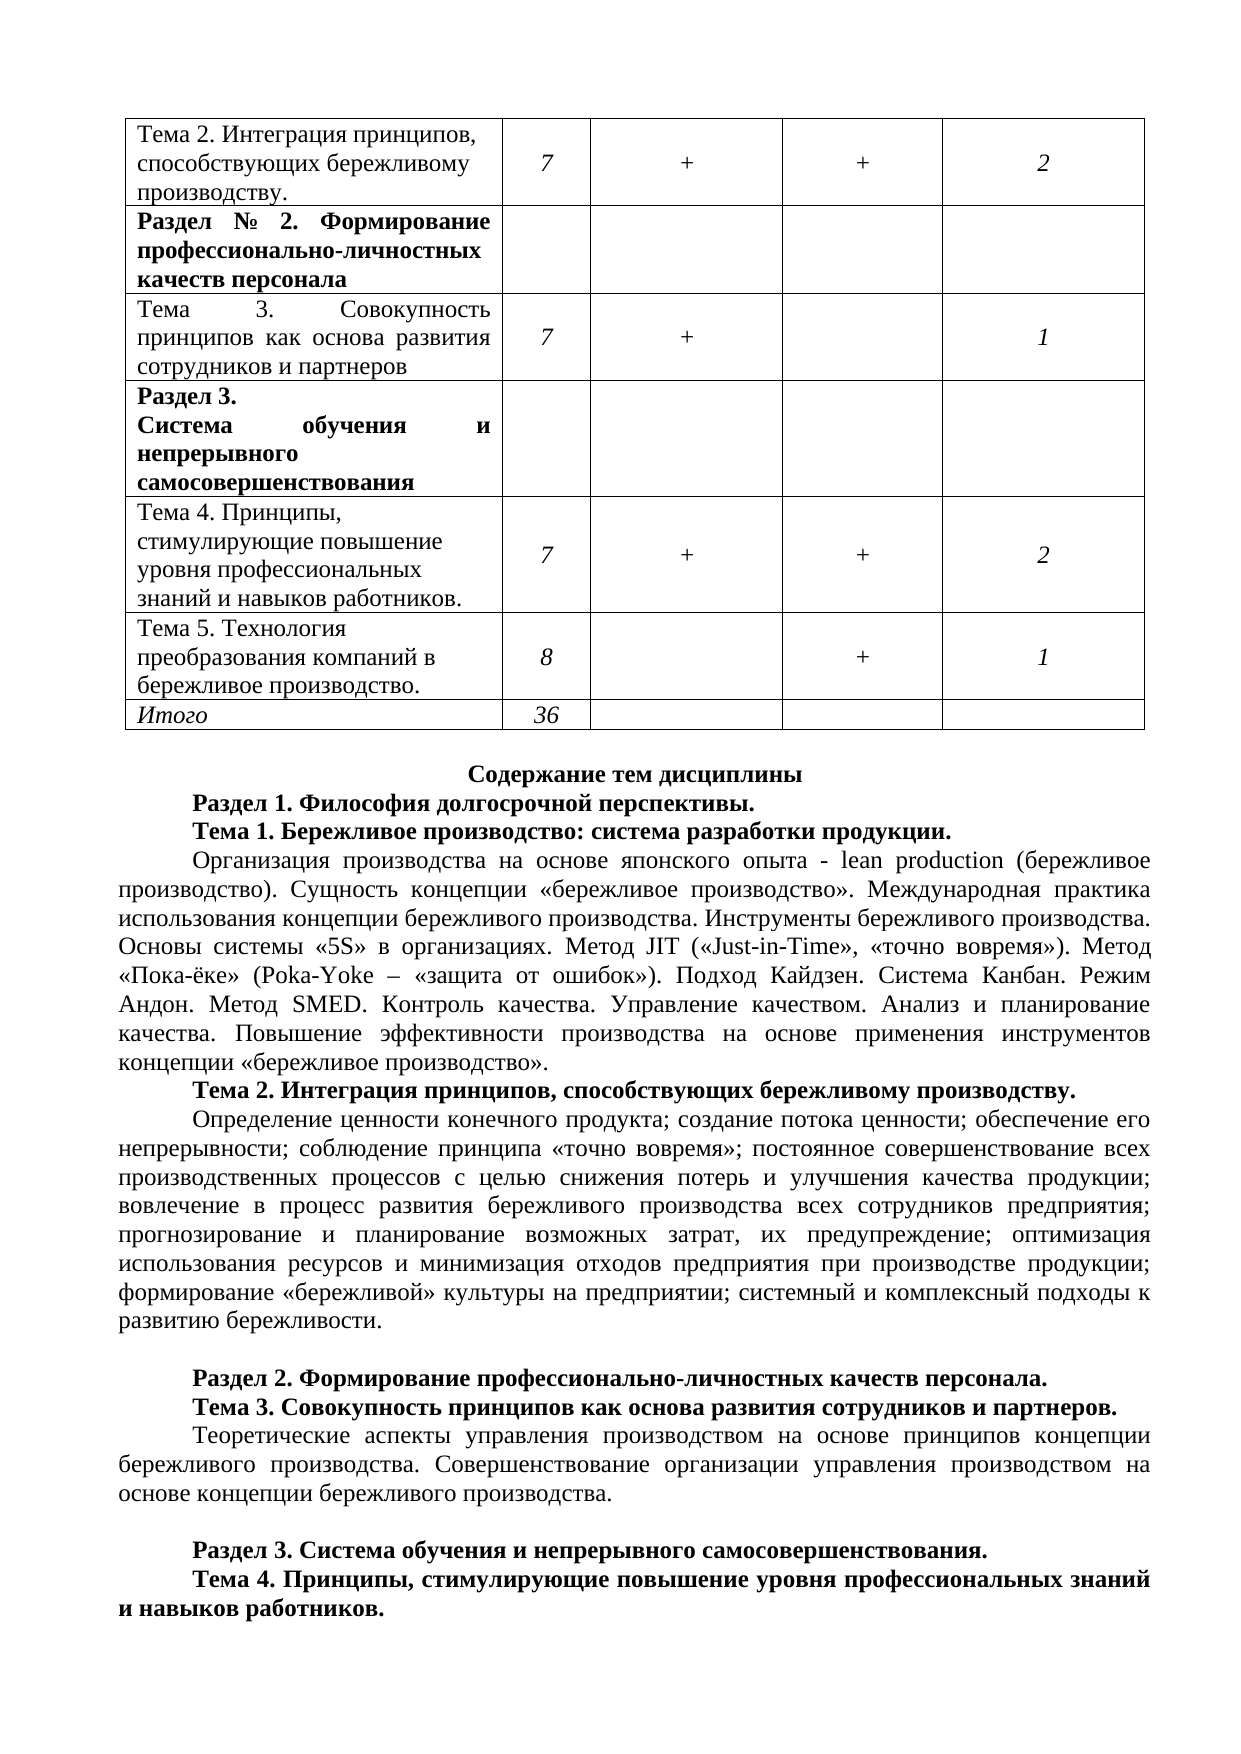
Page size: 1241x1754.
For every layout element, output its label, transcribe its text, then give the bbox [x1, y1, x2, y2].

table_cell 2 [943, 119, 1144, 205]
table_cell Тема 3. Совокупность принципов как основа развития сотрудников и партнеров [126, 294, 502, 380]
text Тема 2. Интеграция принципов, способствующих бережливому производству. [118, 1075, 1152, 1104]
table_cell Итого [126, 700, 502, 729]
table_cell [783, 381, 942, 496]
table_cell + [591, 497, 782, 612]
table_cell + [783, 119, 942, 205]
table_cell + [783, 497, 942, 612]
table_cell 2 [943, 497, 1144, 612]
table_cell 1 [943, 613, 1144, 699]
text Содержание тем дисциплины [118, 759, 1152, 788]
table_cell [943, 700, 1144, 729]
table_cell + [783, 613, 942, 699]
text Тема 4. Принципы, стимулирующие повышение уровня профессиональных знаний и навыков работников. [118, 1564, 1152, 1622]
text Тема 1. Бережливое производство: система разработки продукции. [118, 816, 1152, 845]
table_cell [591, 613, 782, 699]
table_cell Раздел 3. Система обучения и непрерывного самосовершенствования [126, 381, 502, 496]
table_cell [783, 206, 942, 293]
table_cell 8 [503, 613, 590, 699]
table_cell [503, 206, 590, 293]
table_cell 7 [503, 294, 590, 380]
table_cell [591, 206, 782, 293]
table_cell Раздел № 2. Формирование профессионально-личностных качеств персонала [126, 206, 502, 293]
table_cell 7 [503, 497, 590, 612]
text Организация производства на основе японского опыта - lean production (бережливое производство). Сущность концепции «бережливое производство». Международная практика использования концепции бережливого производства. Инструменты бережливого производства. Основы системы «5S» в организациях. Метод JIT («Just-in-Time», «точно вовремя»). Метод «Пока-ёке» (Poka-Yoke – «защита от ошибок»). Подход Кайдзен. Система Канбан. Режим Андон. Метод SMED. Контроль качества. Управление качеством. Анализ и планирование качества. Повышение эффективности производства на основе применения инструментов концепции «бережливое производство». [118, 845, 1152, 960]
table_cell [943, 206, 1144, 293]
table_cell + [591, 294, 782, 380]
table_cell Тема 4. Принципы, стимулирующие повышение уровня профессиональных знаний и навыков работников. [126, 497, 502, 612]
table_cell [783, 700, 942, 729]
text Раздел 3. Система обучения и непрерывного самосовершенствования. [118, 1535, 1152, 1564]
table_cell [591, 381, 782, 496]
text Организация производства на основе японского опыта - lean production (бережливое производство). Сущность концепции «бережливое производство». Международная практика использования концепции бережливого производства. Инструменты бережливого производства. Основы системы «5S» в организациях. Метод JIT («Just-in-Time», «точно вовремя»). Метод «Пока-ёке» (Poka-Yoke – «защита от ошибок»). Подход Кайдзен. Система Канбан. Режим Андон. Метод SMED. Контроль качества. Управление качеством. Анализ и планирование качества. Повышение эффективности производства на основе применения инструментов концепции «бережливое производство». [118, 1018, 1152, 1075]
text Определение ценности конечного продукта; создание потока ценности; обеспечение его непрерывности; соблюдение принципа «точно вовремя»; постоянное совершенствование всех производственных процессов с целью снижения потерь и улучшения качества продукции; вовлечение в процесс развития бережливого производства всех сотрудников предприятия; прогнозирование и планирование возможных затрат, их предупреждение; оптимизация использования ресурсов и минимизация отходов предприятия при производстве продукции; формирование «бережливой» культуры на предприятии; системный и комплексный подходы к развитию бережливости. [118, 1104, 1152, 1334]
text Тема 3. Совокупность принципов как основа развития сотрудников и партнеров. [118, 1392, 1152, 1420]
table_cell Тема 5. Технология преобразования компаний в бережливое производство. [126, 613, 502, 699]
table_cell Тема 2. Интеграция принципов, способствующих бережливому производству. [126, 119, 502, 205]
table_cell [943, 381, 1144, 496]
table_cell 7 [503, 119, 590, 205]
table_cell + [591, 119, 782, 205]
table_cell 1 [943, 294, 1144, 380]
text Раздел 1. Философия долгосрочной перспективы. [118, 788, 1152, 816]
table_cell [783, 294, 942, 380]
table_cell 36 [503, 700, 590, 729]
table_cell [591, 700, 782, 729]
text Теоретические аспекты управления производством на основе принципов концепции бережливого производства. Совершенствование организации управления производством на основе концепции бережливого производства. [118, 1420, 1152, 1507]
table_cell [503, 381, 590, 496]
text Раздел 2. Формирование профессионально-личностных качеств персонала. [118, 1363, 1152, 1392]
